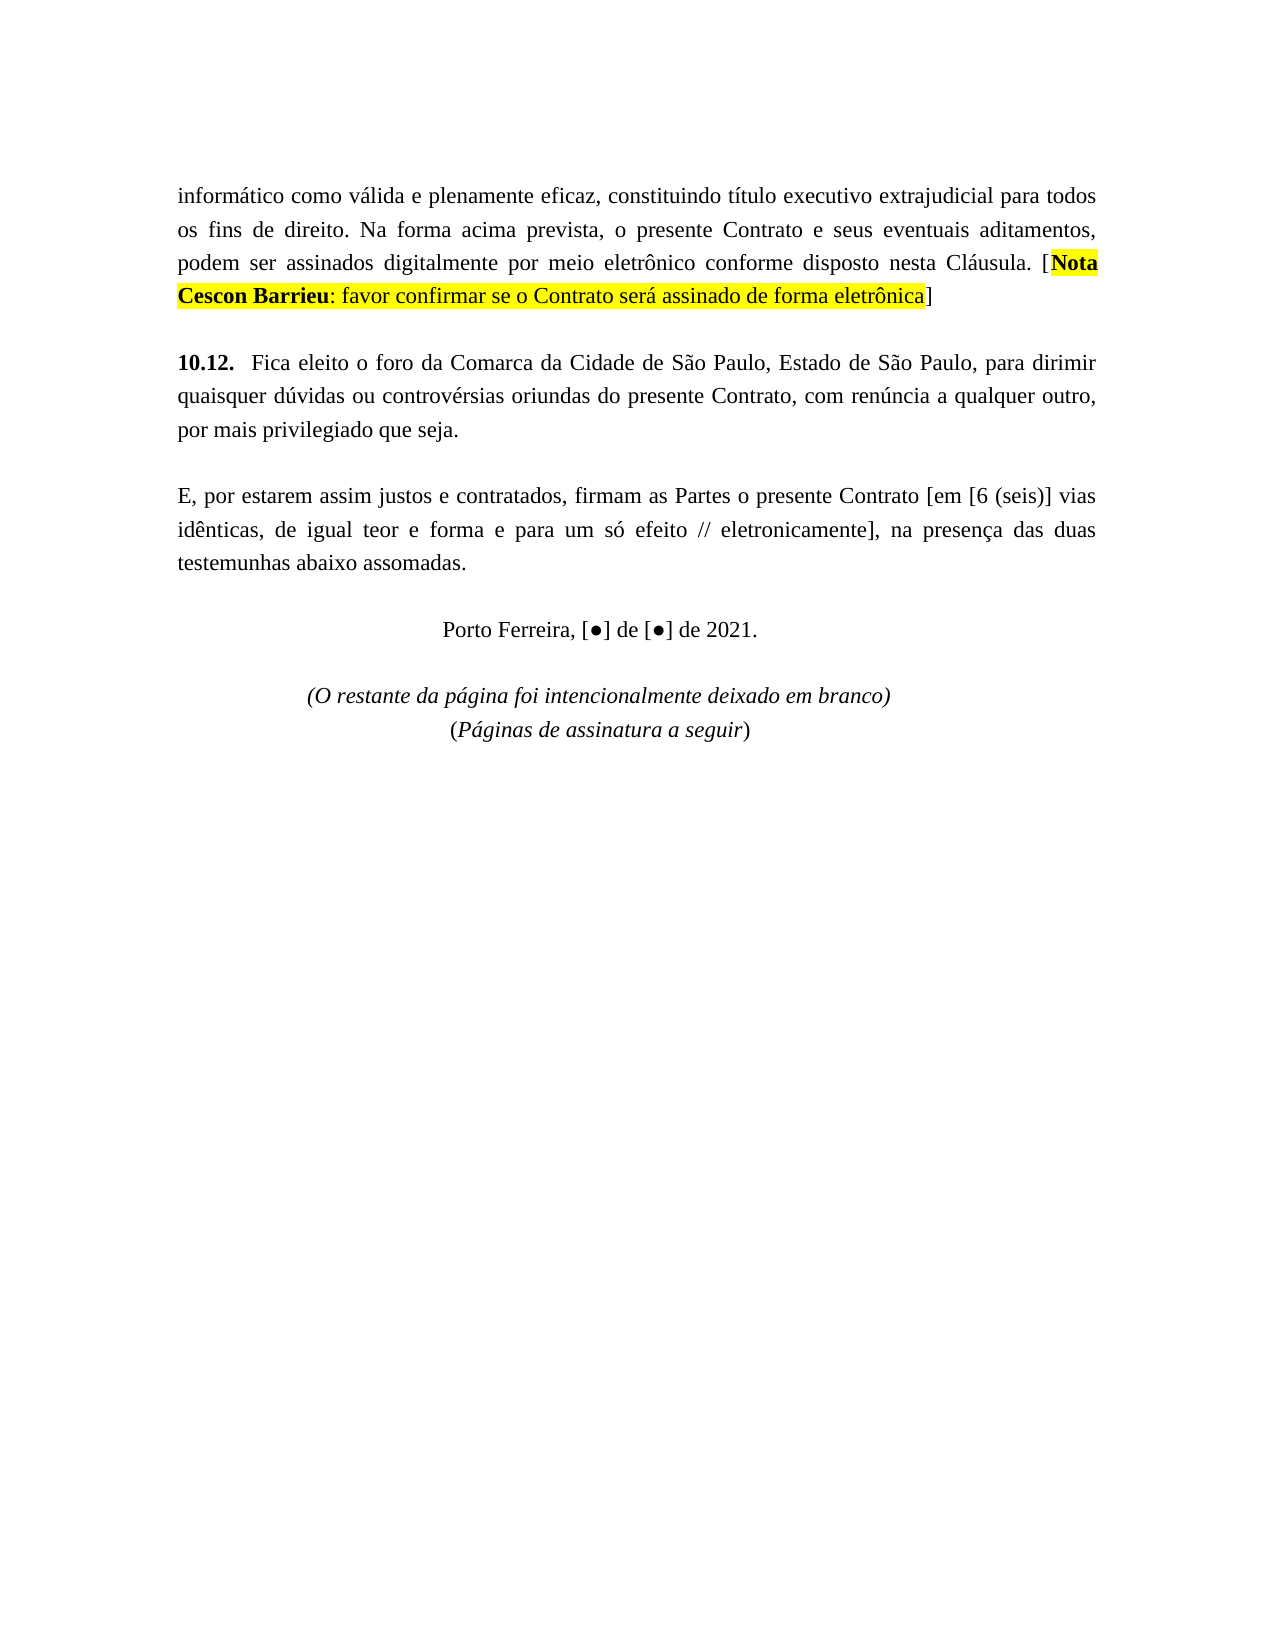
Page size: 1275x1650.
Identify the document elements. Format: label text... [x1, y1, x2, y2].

text (O restante da página foi intencionalmente deixado em branco) [102, 677, 1098, 711]
text Porto Ferreira, [●] de [●] de 2021. [102, 611, 1098, 644]
subtitle Fica eleito o foro da Comarca da Cidade de São Paulo, Estado de São Paulo, para dirimir quaisquer dúvidas ou controvérsias oriundas do presente Contrato, com renúncia a qualquer outro, por mais privilegiado que seja. [177, 344, 1098, 444]
text E, por estarem assim justos e contratados, firmam as Partes o presente Contrato [em [6 (seis)] vias idênticas, de igual teor e forma e para um só efeito // eletronicamente], na presença das duas testemunhas abaixo assomadas. [177, 477, 1098, 577]
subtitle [177, 177, 1098, 311]
text (Páginas de assinatura a seguir) [102, 711, 1098, 744]
